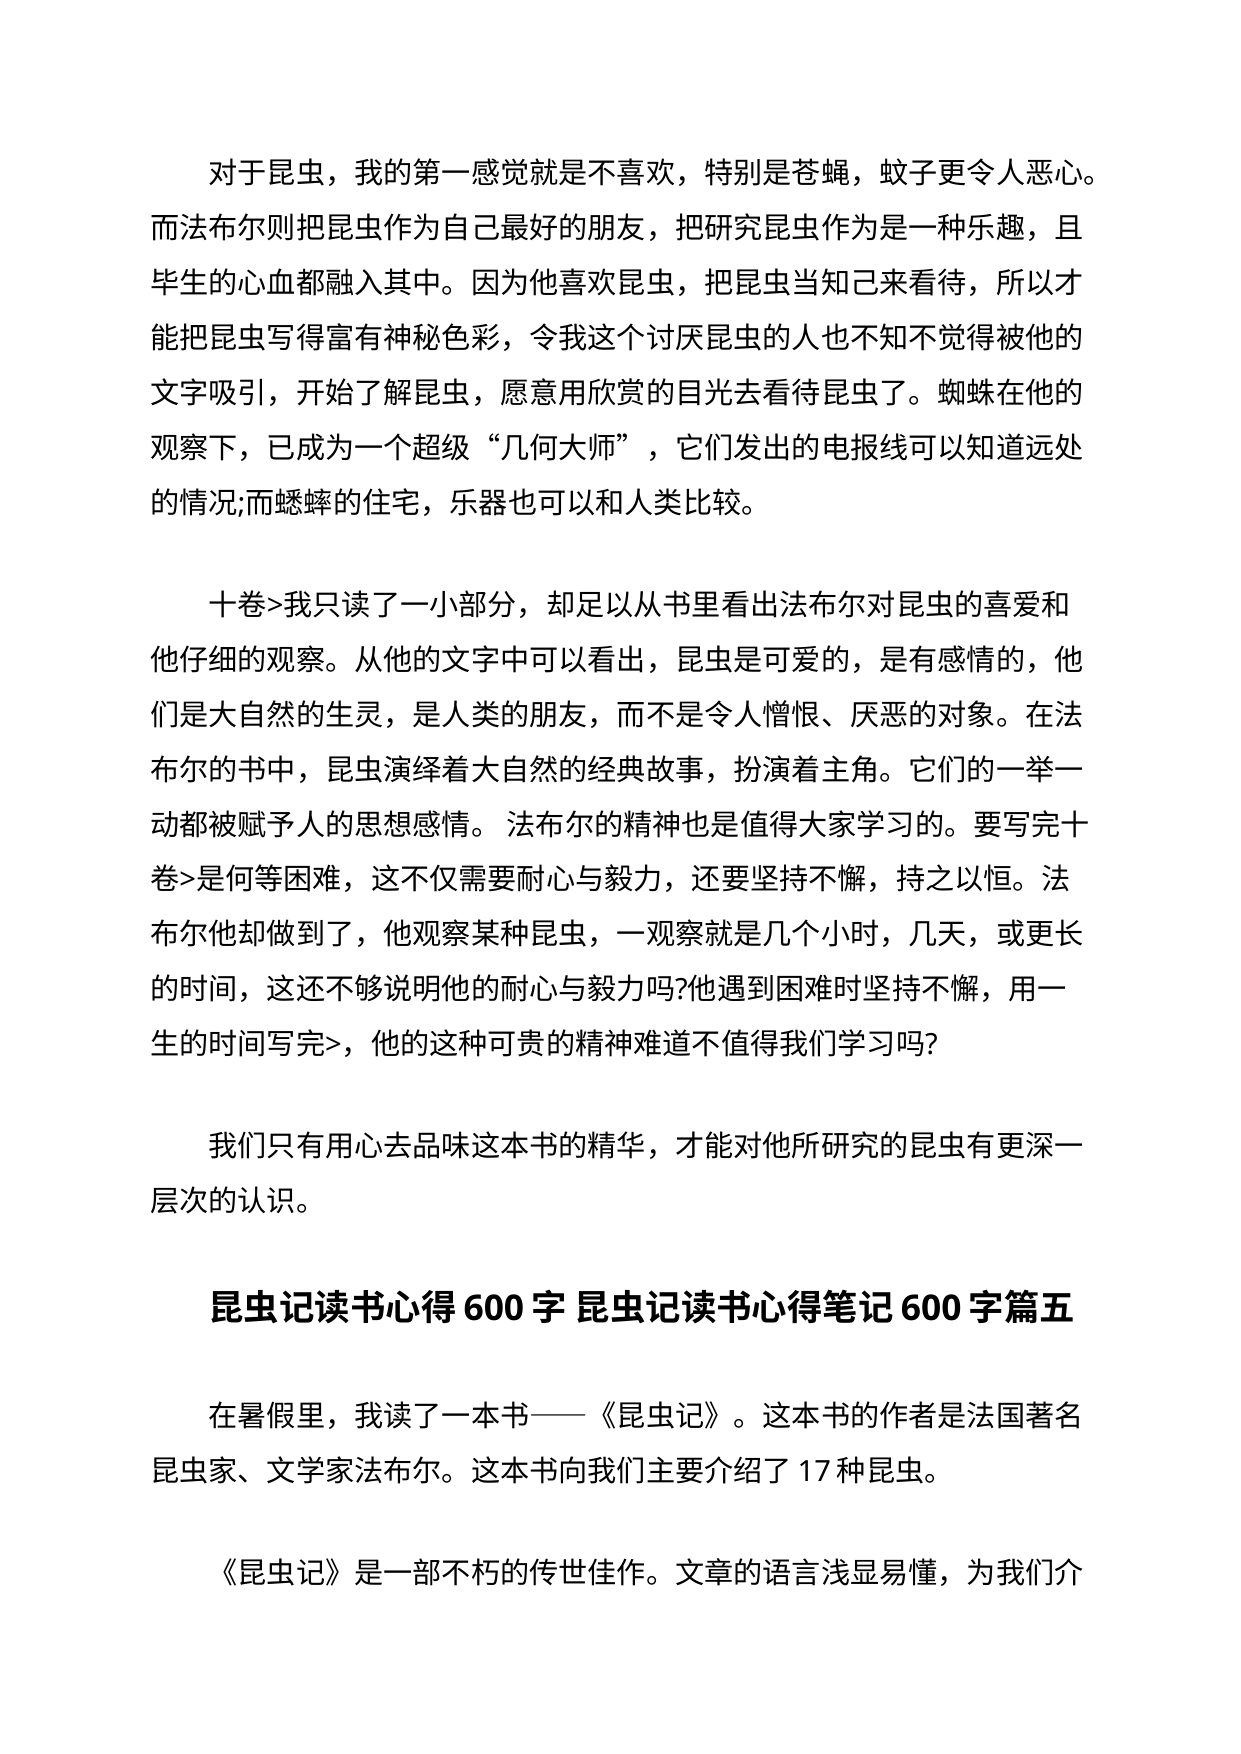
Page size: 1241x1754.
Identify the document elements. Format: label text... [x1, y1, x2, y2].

text 在暑假里，我读了一本书——《昆虫记》。这本书的作者是法国著名昆虫家、文学家法布尔。这本书向我们主要介绍了17种昆虫。 [150, 1393, 1090, 1490]
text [150, 1550, 1090, 1592]
text 我们只有用心去品味这本书的精华，才能对他所研究的昆虫有更深一层次的认识。 [150, 1123, 1090, 1220]
text 对于昆虫，我的第一感觉就是不喜欢，特别是苍蝇，蚊子更令人恶心。而法布尔则把昆虫作为自己最好的朋友，把研究昆虫作为是一种乐趣，且毕生的心血都融入其中。因为他喜欢昆虫，把昆虫当知己来看待，所以才能把昆虫写得富有神秘色彩，令我这个讨厌昆虫的人也不知不觉得被他的文字吸引，开始了解昆虫，愿意用欣赏的目光去看待昆虫了。蜘蛛在他的观察下，已成为一个超级“几何大师”，它们发出的电报线可以知道远处的情况;而蟋蟀的住宅，乐器也可以和人类比较。 [150, 150, 1090, 522]
text 昆虫记读书心得600字 昆虫记读书心得笔记600字篇五 [150, 1279, 1090, 1331]
text 十卷>我只读了一小部分，却足以从书里看出法布尔对昆虫的喜爱和他仔细的观察。从他的文字中可以看出，昆虫是可爱的，是有感情的，他们是大自然的生灵，是人类的朋友，而不是令人憎恨、厌恶的对象。在法布尔的书中，昆虫演绎着大自然的经典故事，扮演着主角。它们的一举一动都被赋予人的思想感情。 法布尔的精神也是值得大家学习的。要写完十卷>是何等困难，这不仅需要耐心与毅力，还要坚持不懈，持之以恒。法布尔他却做到了，他观察某种昆虫，一观察就是几个小时，几天，或更长的时间，这还不够说明他的耐心与毅力吗?他遇到困难时坚持不懈，用一生的时间写完>，他的这种可贵的精神难道不值得我们学习吗? [150, 581, 1090, 1063]
